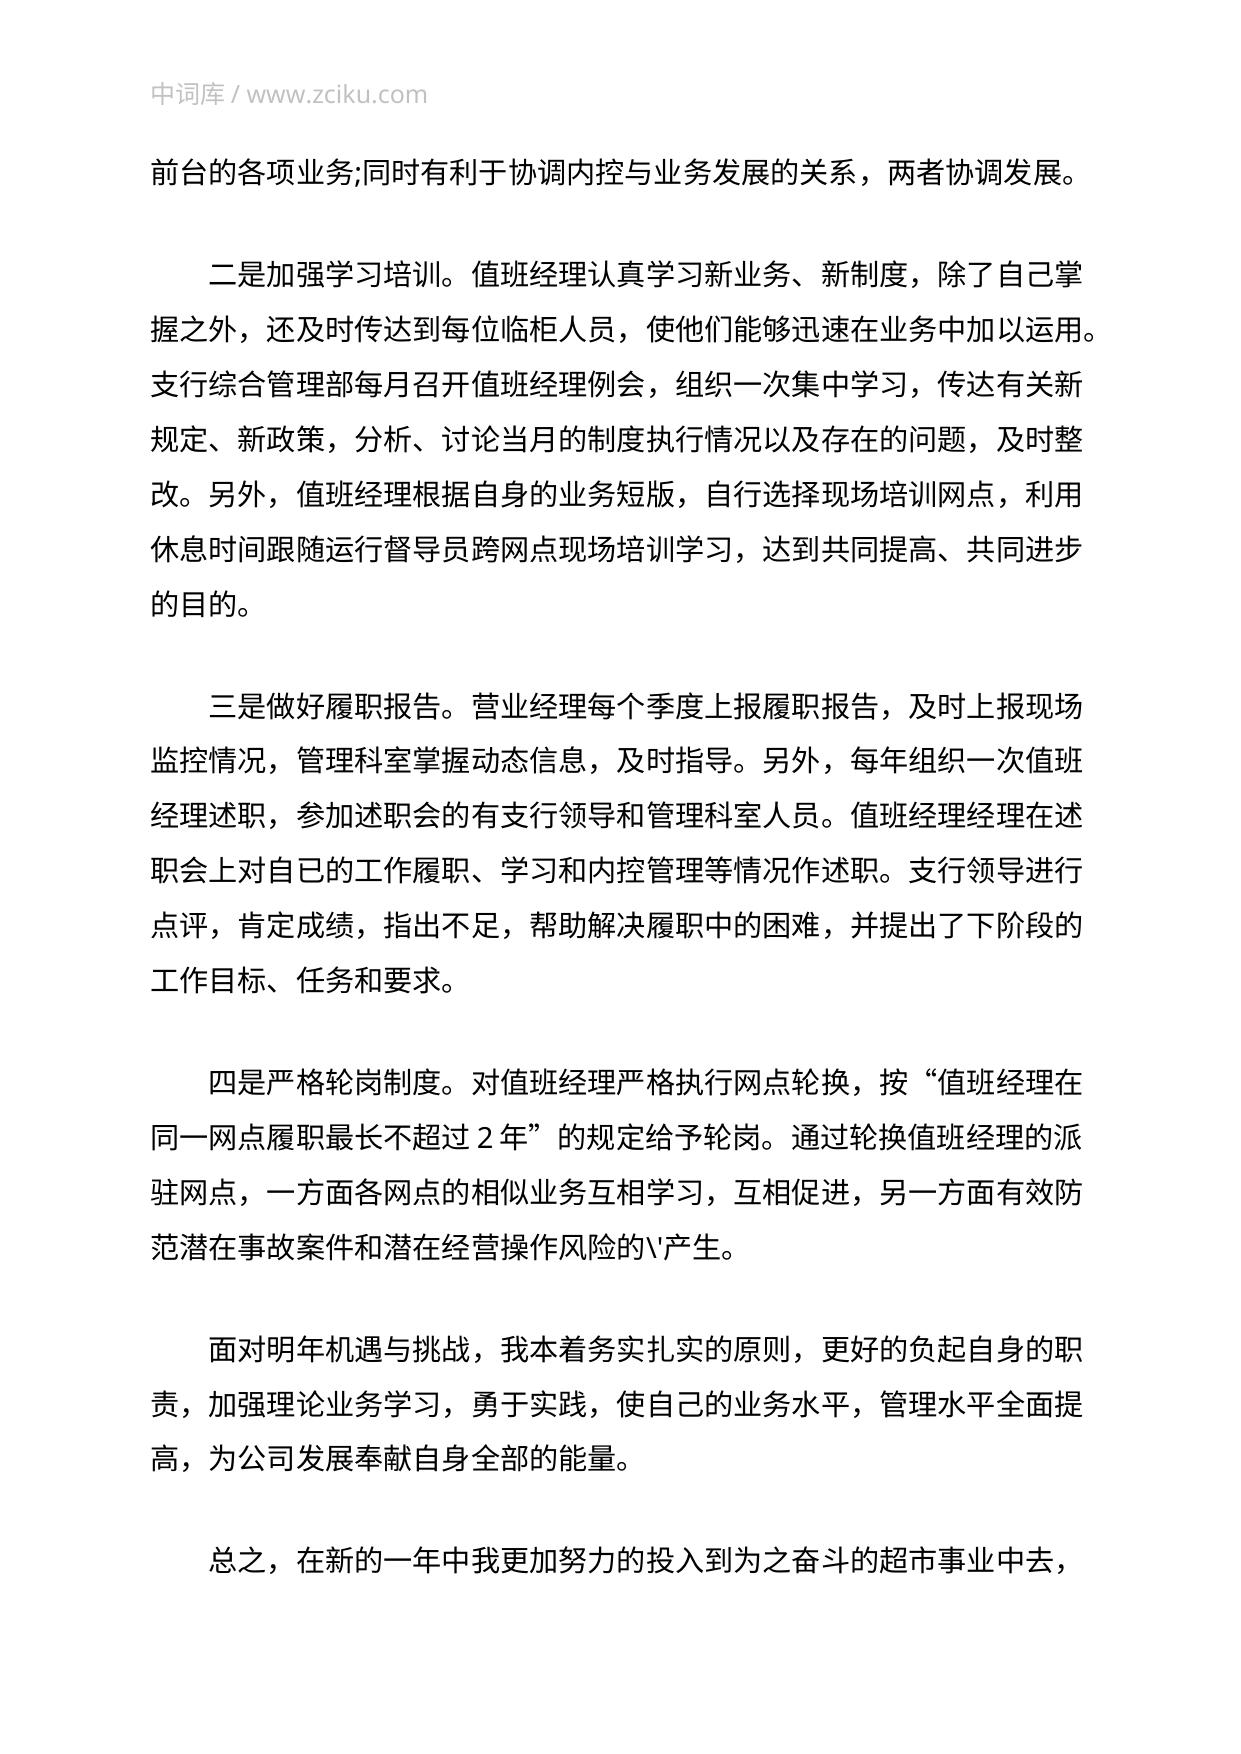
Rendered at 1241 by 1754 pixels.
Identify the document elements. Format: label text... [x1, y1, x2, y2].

text 三是做好履职报告。营业经理每个季度上报履职报告，及时上报现场监控情况，管理科室掌握动态信息，及时指导。另外，每年组织一次值班经理述职，参加述职会的有支行领导和管理科室人员。值班经理经理在述职会上对自已的工作履职、学习和内控管理等情况作述职。支行领导进行点评，肯定成绩，指出不足，帮助解决履职中的困难，并提出了下阶段的工作目标、任务和要求。 [150, 683, 1090, 1000]
text 二是加强学习培训。值班经理认真学习新业务、新制度，除了自己掌握之外，还及时传达到每位临柜人员，使他们能够迅速在业务中加以运用。支行综合管理部每月召开值班经理例会，组织一次集中学习，传达有关新规定、新政策，分析、讨论当月的制度执行情况以及存在的问题，及时整改。另外，值班经理根据自身的业务短版，自行选择现场培训网点，利用休息时间跟随运行督导员跨网点现场培训学习，达到共同提高、共同进步的目的。 [150, 252, 1090, 624]
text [150, 1538, 1090, 1580]
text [150, 150, 1090, 192]
text 四是严格轮岗制度。对值班经理严格执行网点轮换，按“值班经理在同一网点履职最长不超过2年”的规定给予轮岗。通过轮换值班经理的派驻网点，一方面各网点的相似业务互相学习，互相促进，另一方面有效防范潜在事故案件和潜在经营操作风险的\'产生。 [150, 1059, 1090, 1267]
text 面对明年机遇与挑战，我本着务实扎实的原则，更好的负起自身的职责，加强理论业务学习，勇于实践，使自己的业务水平，管理水平全面提高，为公司发展奉献自身全部的能量。 [150, 1326, 1090, 1478]
